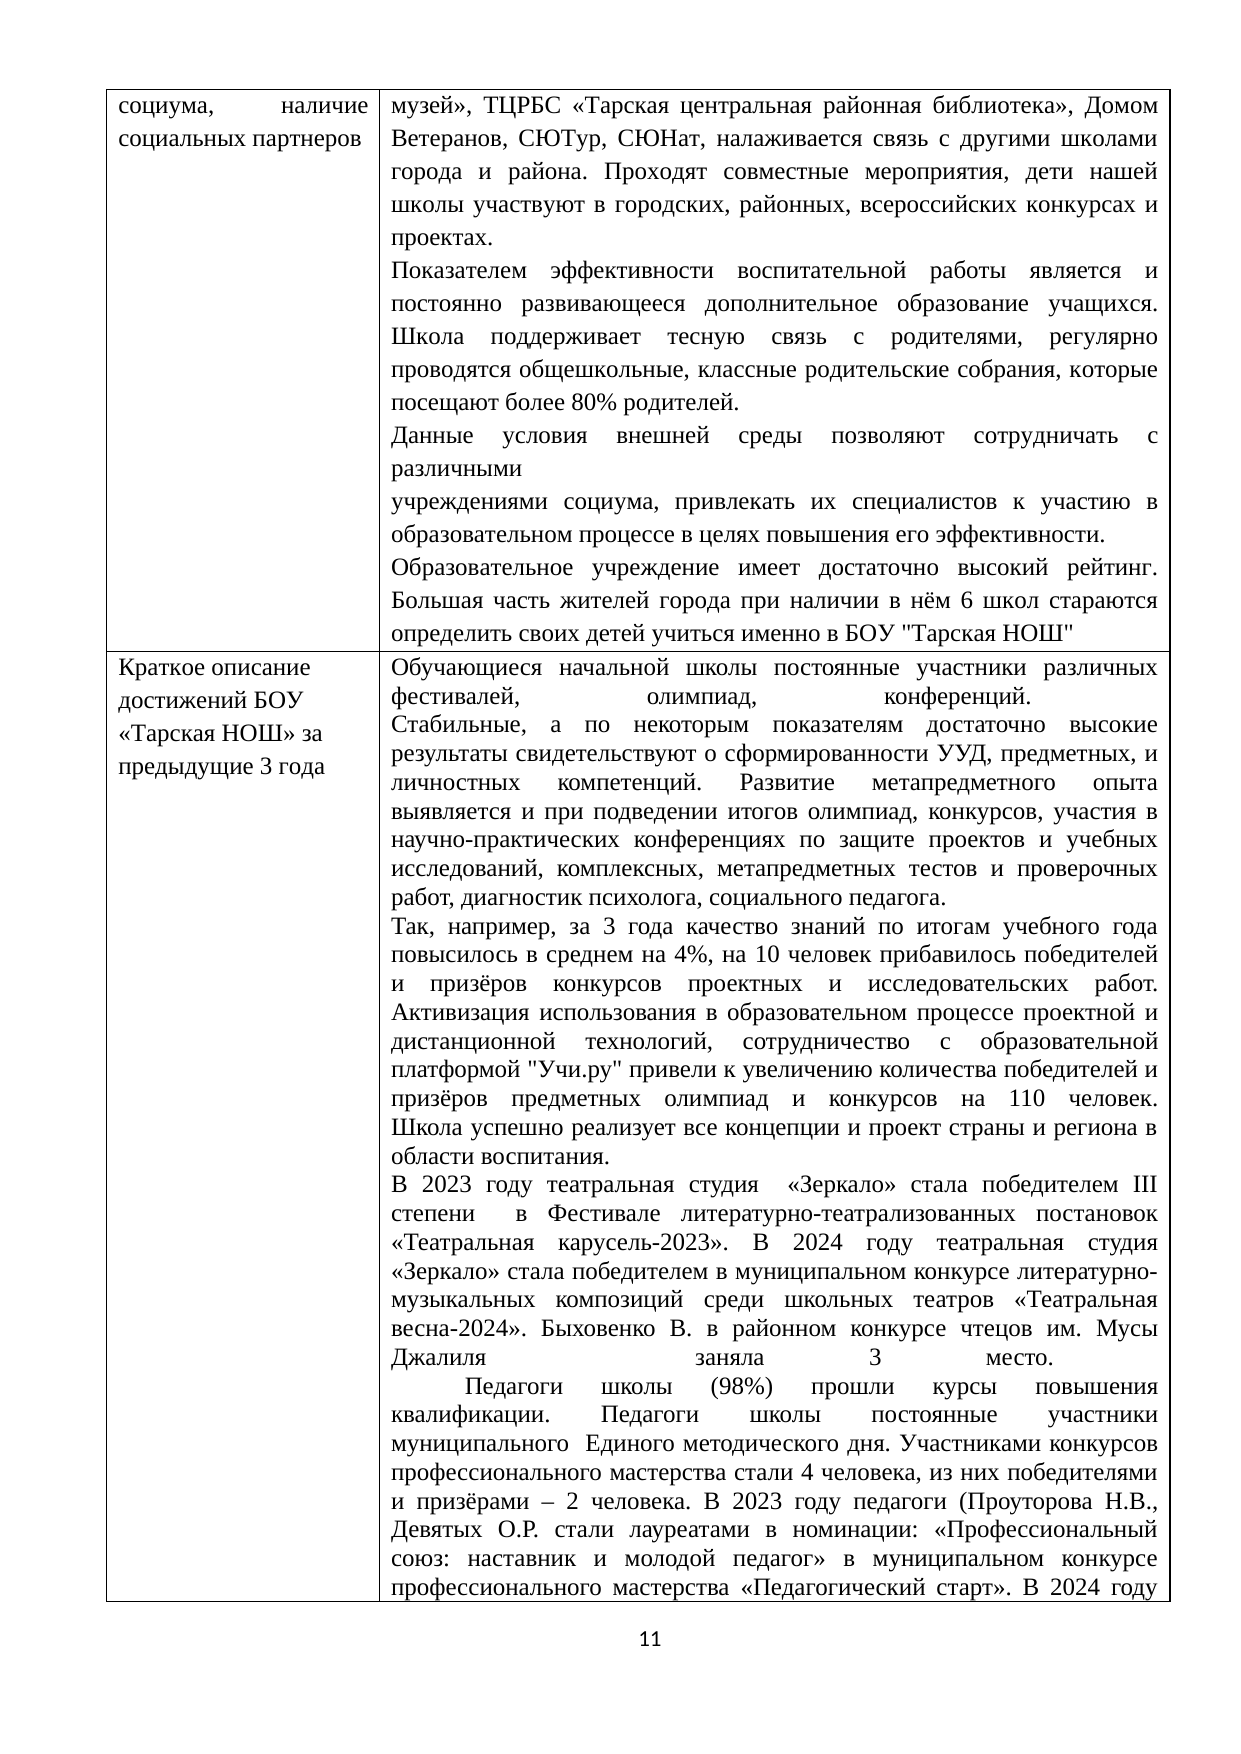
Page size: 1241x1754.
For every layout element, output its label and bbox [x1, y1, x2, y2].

table_cell [107, 90, 379, 651]
table_cell [380, 90, 1169, 651]
table_cell [380, 652, 1169, 1601]
table_cell [107, 652, 379, 1601]
